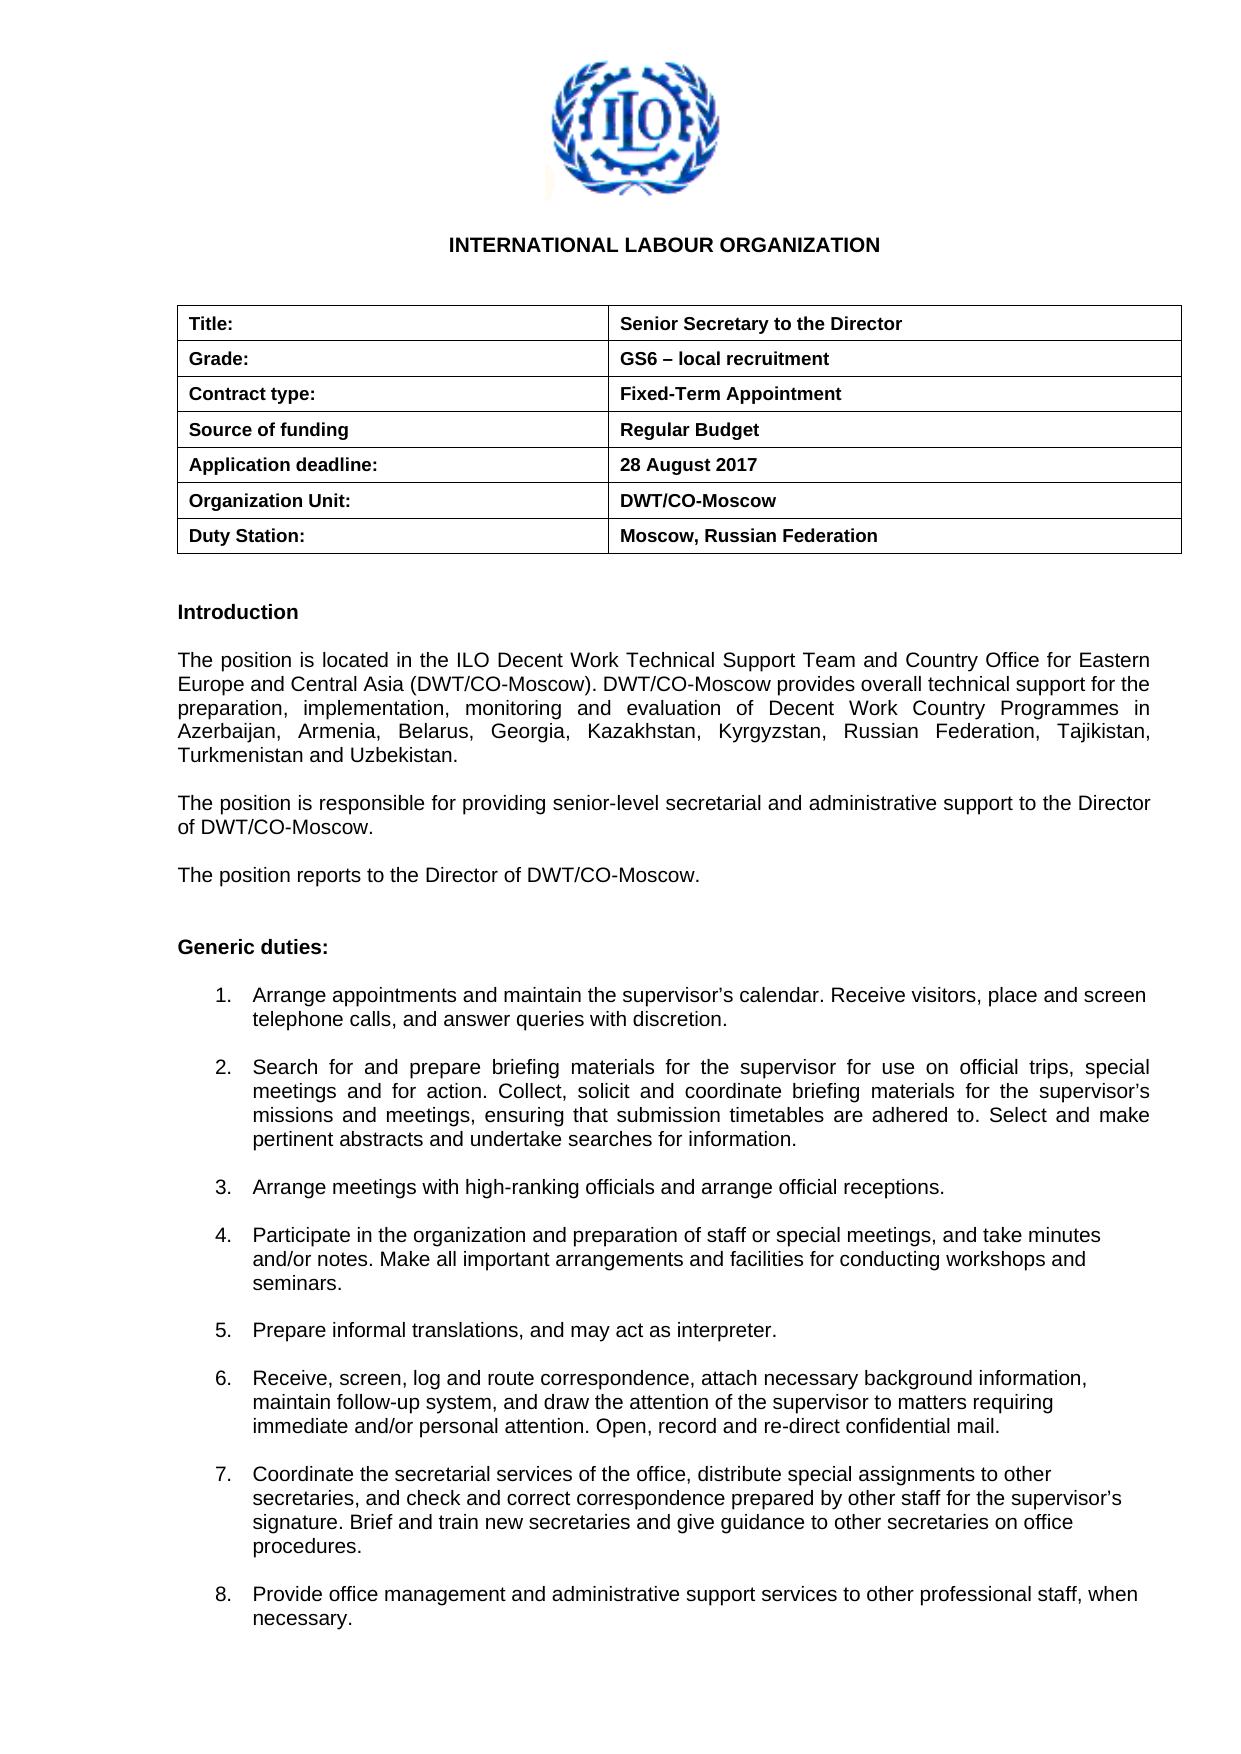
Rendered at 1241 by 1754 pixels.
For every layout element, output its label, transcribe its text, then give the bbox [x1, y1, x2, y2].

table_cell Application deadline: [178, 448, 608, 482]
table_cell GS6 – local recruitment [609, 341, 1181, 376]
text INTERNATIONAL LABOUR ORGANIZATION [177, 233, 1152, 257]
table_header Title: [178, 306, 608, 340]
table_cell Organization Unit: [178, 483, 608, 517]
table_cell Source of funding [178, 412, 608, 447]
table_cell Regular Budget [609, 412, 1181, 447]
text The position is responsible for providing senior-level secretarial and administrative support to the Director of DWT/CO-Moscow. [177, 791, 1152, 839]
list Prepare informal translations, and may act as interpreter. [215, 1318, 1152, 1342]
list Provide office management and administrative support services to other professional staff, when necessary. [215, 1582, 1152, 1630]
list Participate in the organization and preparation of staff or special meetings, and take minutes and/or notes. Make all important arrangements and facilities for conducting workshops and seminars. [215, 1222, 1152, 1294]
list Coordinate the secretarial services of the office, distribute special assignments to other secretaries, and check and correct correspondence prepared by other staff for the supervisor’s signature. Brief and train new secretaries and give guidance to other secretaries on office procedures. [215, 1462, 1152, 1558]
list Arrange meetings with high-ranking officials and arrange official receptions. [215, 1174, 1152, 1198]
text The position is located in the ILO Decent Work Technical Support Team and Country Office for Eastern Europe and Central Asia (DWT/CO-Moscow). DWT/CO-Moscow provides overall technical support for the preparation, implementation, monitoring and evaluation of Decent Work Country Programmes in Azerbaijan, Armenia, Belarus, Georgia, Kazakhstan, Kyrgyzstan, Russian Federation, Tajikistan, Turkmenistan and Uzbekistan. [177, 647, 1152, 767]
list Search for and prepare briefing materials for the supervisor for use on official trips, special meetings and for action. Collect, solicit and coordinate briefing materials for the supervisor’s missions and meetings, ensuring that submission timetables are adhered to. Select and make pertinent abstracts and undertake searches for information. [215, 1055, 1152, 1151]
list Arrange appointments and maintain the supervisor’s calendar. Receive visitors, place and screen telephone calls, and answer queries with discretion. [215, 983, 1152, 1031]
table_cell Moscow, Russian Federation [609, 519, 1181, 553]
picture [545, 39, 731, 214]
table_cell DWT/CO-Moscow [609, 483, 1181, 517]
table_cell Fixed-Term Appointment [609, 377, 1181, 411]
table_header Senior Secretary to the Director [609, 306, 1181, 340]
list Receive, screen, log and route correspondence, attach necessary background information, maintain follow-up system, and draw the attention of the supervisor to matters requiring immediate and/or personal attention. Open, record and re-direct confidential mail. [215, 1366, 1152, 1438]
table_cell Grade: [178, 341, 608, 376]
table_cell Duty Station: [178, 519, 608, 553]
text Generic duties: [177, 935, 1152, 959]
text Introduction [177, 599, 1152, 623]
table_cell 28 August 2017 [609, 448, 1181, 482]
text The position reports to the Director of DWT/CO-Moscow. [177, 863, 1152, 887]
table_cell Contract type: [178, 377, 608, 411]
